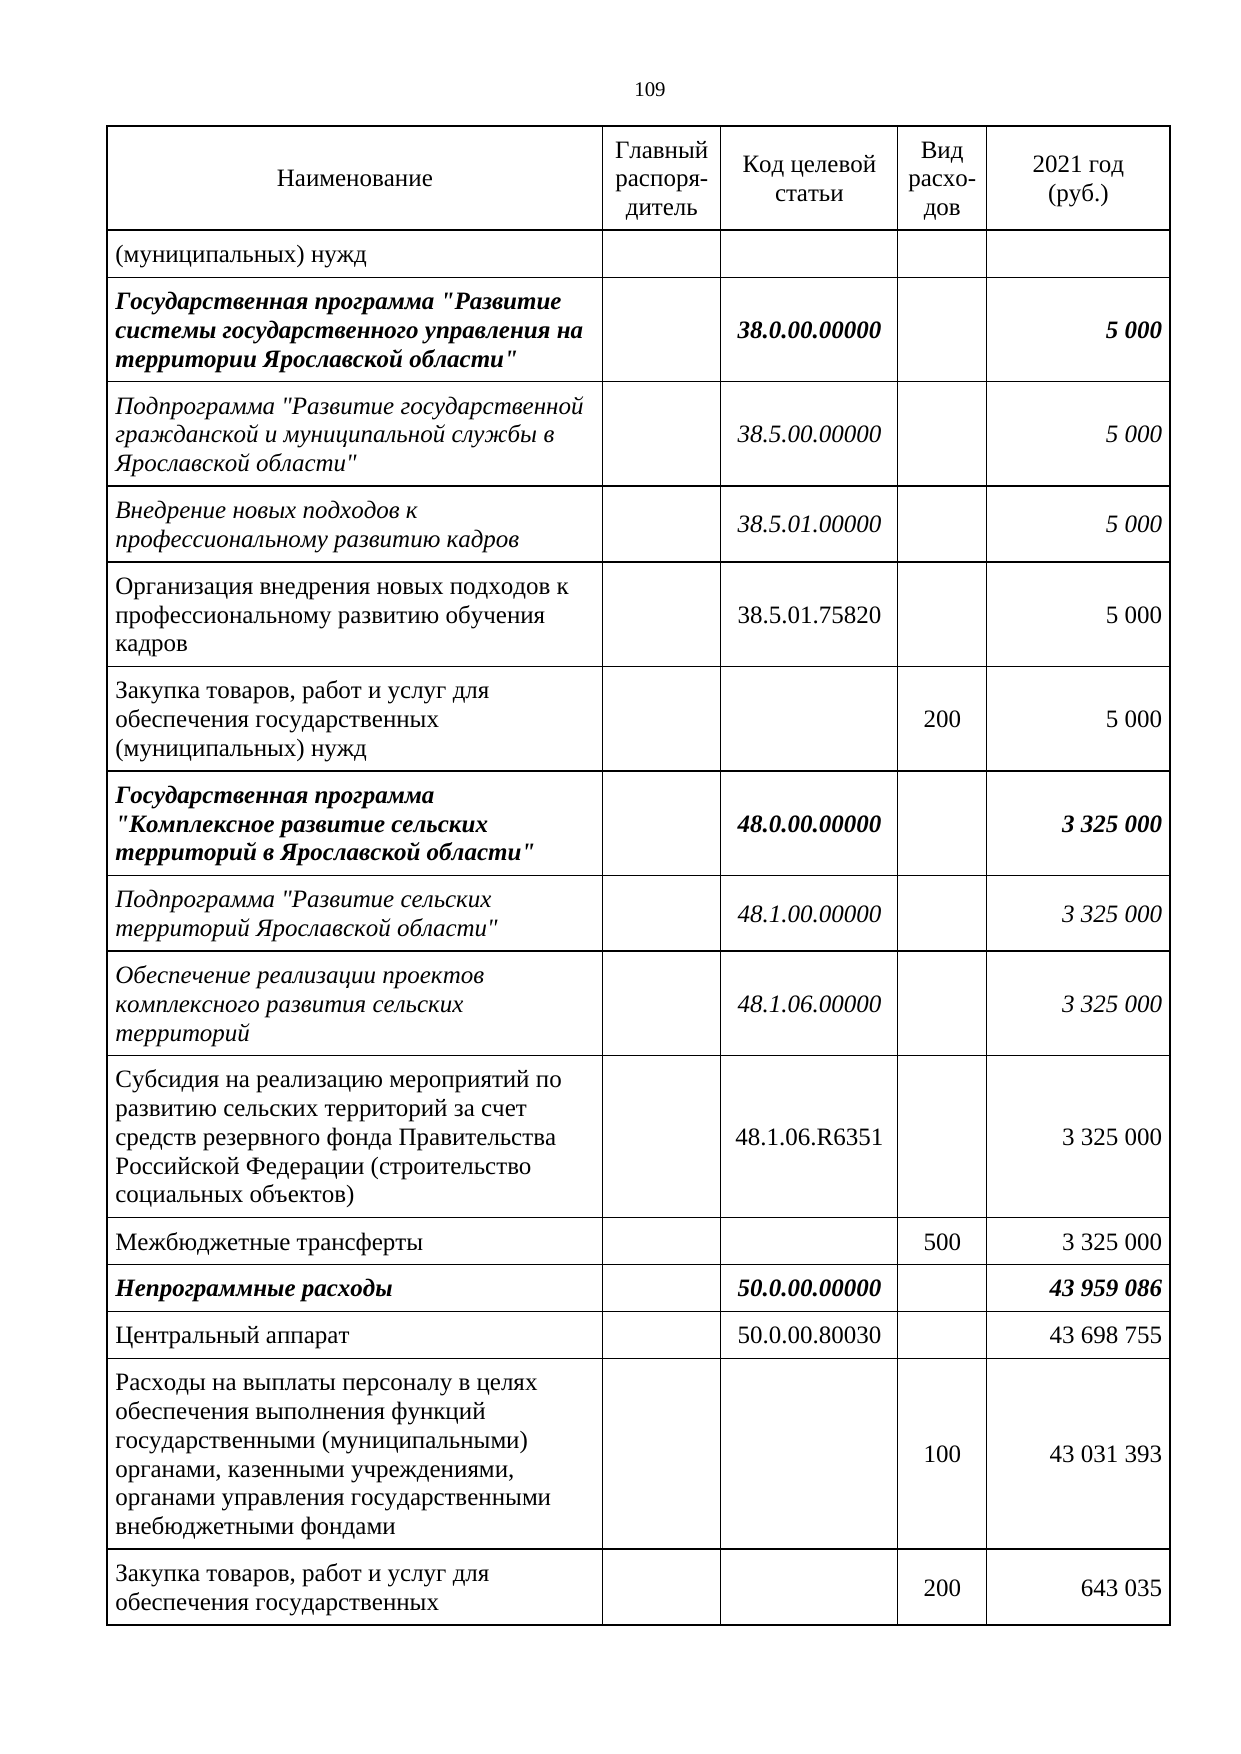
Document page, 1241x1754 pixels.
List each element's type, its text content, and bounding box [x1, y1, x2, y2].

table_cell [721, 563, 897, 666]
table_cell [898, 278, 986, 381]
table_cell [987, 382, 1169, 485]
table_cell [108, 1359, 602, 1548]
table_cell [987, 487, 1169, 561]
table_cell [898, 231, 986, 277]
table_header Код целевой статьи [721, 127, 897, 229]
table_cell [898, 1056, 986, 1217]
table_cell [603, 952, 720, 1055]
table_header 2021 год (руб.) [987, 127, 1169, 229]
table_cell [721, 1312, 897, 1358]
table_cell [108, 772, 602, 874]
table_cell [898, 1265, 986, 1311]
table_header Наименование [108, 127, 602, 229]
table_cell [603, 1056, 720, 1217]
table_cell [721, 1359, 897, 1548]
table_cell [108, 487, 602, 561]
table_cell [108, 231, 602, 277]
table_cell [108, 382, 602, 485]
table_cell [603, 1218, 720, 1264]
table_header Вид расхо-дов [898, 127, 986, 229]
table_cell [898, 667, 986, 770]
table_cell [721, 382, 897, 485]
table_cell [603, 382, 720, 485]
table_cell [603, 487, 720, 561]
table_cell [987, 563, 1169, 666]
table_header Главный распоря-дитель [603, 127, 720, 229]
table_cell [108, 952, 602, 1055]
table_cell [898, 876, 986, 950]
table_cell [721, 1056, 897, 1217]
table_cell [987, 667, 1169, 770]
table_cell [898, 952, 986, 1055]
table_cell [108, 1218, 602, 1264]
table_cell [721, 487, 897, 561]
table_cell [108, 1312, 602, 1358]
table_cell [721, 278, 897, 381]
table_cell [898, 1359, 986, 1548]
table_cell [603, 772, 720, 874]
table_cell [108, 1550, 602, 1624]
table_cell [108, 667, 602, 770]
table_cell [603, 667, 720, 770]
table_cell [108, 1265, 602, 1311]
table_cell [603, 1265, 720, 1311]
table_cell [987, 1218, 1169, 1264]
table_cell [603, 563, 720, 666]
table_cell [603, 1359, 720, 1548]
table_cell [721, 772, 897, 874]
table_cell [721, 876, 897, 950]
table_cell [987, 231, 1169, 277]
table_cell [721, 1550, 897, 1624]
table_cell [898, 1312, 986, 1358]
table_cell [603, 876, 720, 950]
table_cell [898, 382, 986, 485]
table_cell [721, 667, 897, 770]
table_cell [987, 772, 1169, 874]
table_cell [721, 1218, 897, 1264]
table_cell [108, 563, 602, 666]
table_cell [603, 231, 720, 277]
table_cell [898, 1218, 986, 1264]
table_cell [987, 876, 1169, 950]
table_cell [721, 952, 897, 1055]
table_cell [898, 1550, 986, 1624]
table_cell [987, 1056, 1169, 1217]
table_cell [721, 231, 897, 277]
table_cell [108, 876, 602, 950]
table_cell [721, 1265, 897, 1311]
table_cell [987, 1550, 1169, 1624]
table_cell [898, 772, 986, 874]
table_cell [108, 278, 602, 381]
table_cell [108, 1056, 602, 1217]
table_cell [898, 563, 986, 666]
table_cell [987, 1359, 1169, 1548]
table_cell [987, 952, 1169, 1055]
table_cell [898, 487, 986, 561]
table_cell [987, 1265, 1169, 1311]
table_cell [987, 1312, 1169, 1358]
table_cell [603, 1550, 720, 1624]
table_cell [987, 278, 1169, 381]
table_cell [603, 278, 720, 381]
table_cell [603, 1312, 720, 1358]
